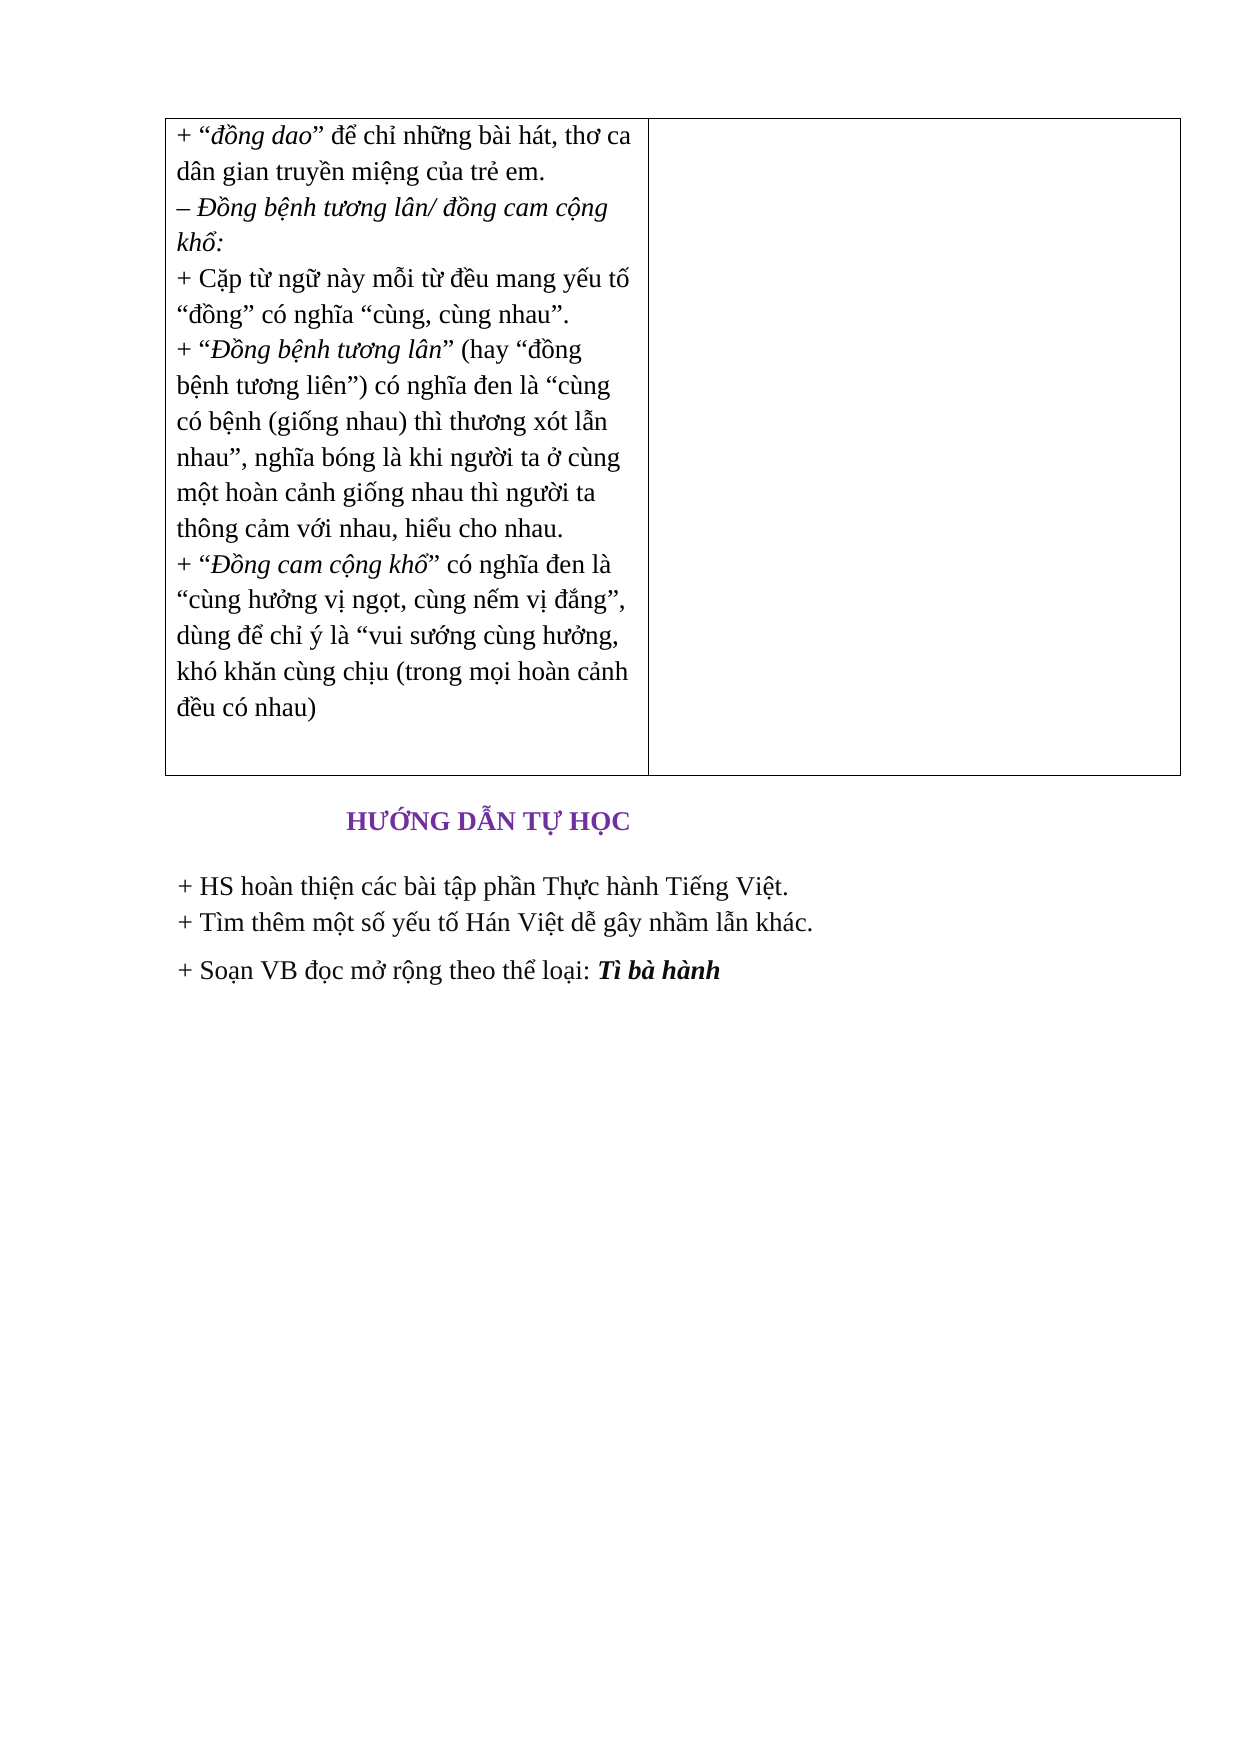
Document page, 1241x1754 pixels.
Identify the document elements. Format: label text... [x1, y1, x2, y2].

table_cell [649, 119, 1180, 775]
text + Tìm thêm một số yếu tố Hán Việt dễ gây nhầm lẫn khác. [177, 906, 1122, 937]
text + HS hoàn thiện các bài tập phần Thực hành Tiếng Việt. [177, 870, 1122, 901]
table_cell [166, 119, 648, 775]
text + Soạn VB đọc mở rộng theo thể loại: Tì bà hành [177, 954, 1116, 985]
text HƯỚNG DẪN TỰ HỌC [177, 805, 1122, 836]
